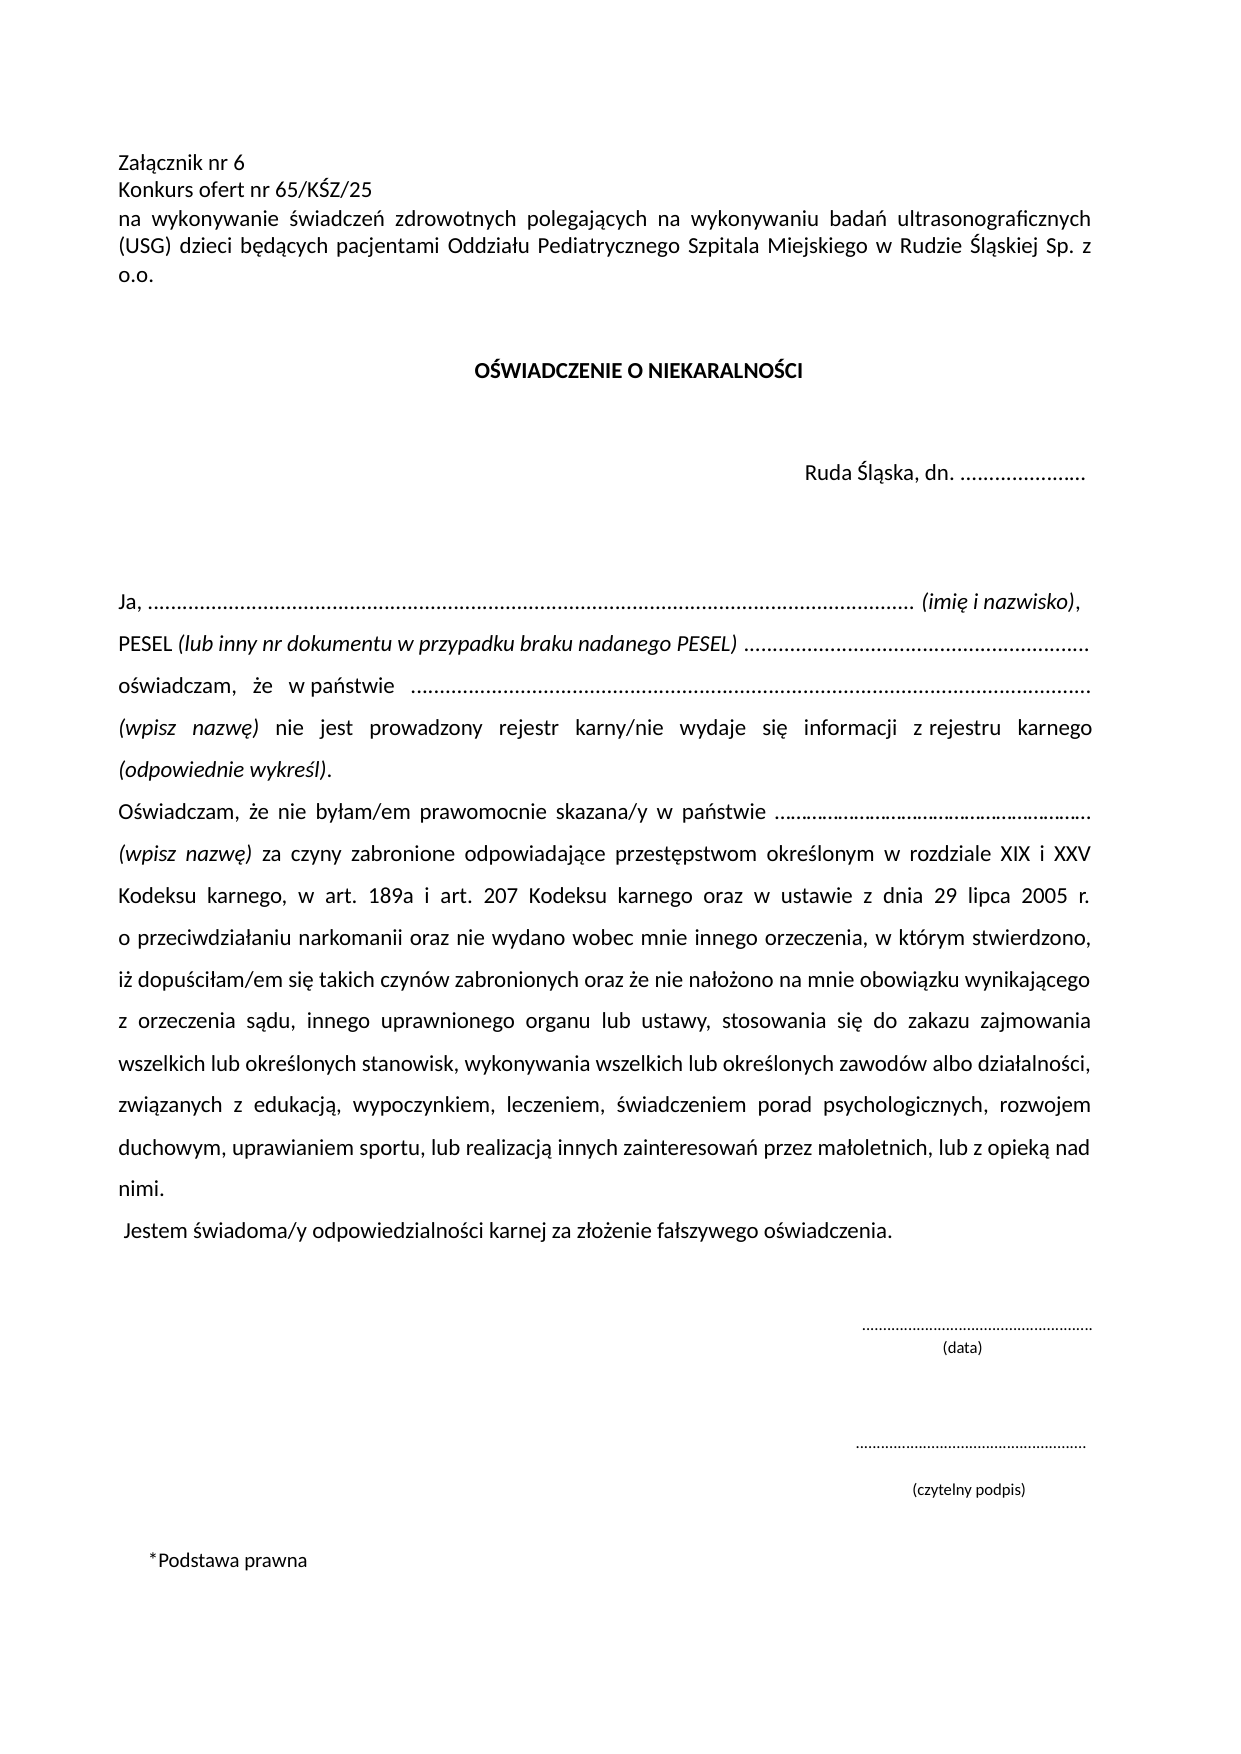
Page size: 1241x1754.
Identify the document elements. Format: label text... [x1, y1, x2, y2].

text (data) [148, 1337, 1093, 1358]
text Ruda Śląska, dn. ...................… [185, 458, 1093, 486]
text Ja, ..................................................................................................................................... (imię i nazwisko), [118, 587, 1093, 615]
text Załącznik nr 6 [118, 148, 1093, 176]
text *Podstawa prawna [148, 1547, 1093, 1572]
text oświadczam, że w państwie ...................................................................................................................... (wpisz nazwę) nie jest prowadzony rejestr karny/nie wydaje się informacji z rejestru karnego (odpowiednie wykreśl). [118, 671, 1093, 783]
text PESEL (lub inny nr dokumentu w przypadku braku nadanego PESEL) ............................................................ [118, 629, 1093, 657]
text OŚWIADCZENIE O NIEKARALNOŚCI [185, 356, 1093, 384]
text Konkurs ofert nr 65/KŚZ/25 [118, 176, 1093, 204]
text ....................................................... [635, 1314, 1093, 1334]
text ....................................................... (czytelny podpis) [811, 1432, 1093, 1499]
text Jestem świadoma/y odpowiedzialności karnej za złożenie fałszywego oświadczenia. [118, 1217, 1093, 1244]
text na wykonywanie świadczeń zdrowotnych polegających na wykonywaniu badań ultrasonograficznych (USG) dzieci będących pacjentami Oddziału Pediatrycznego Szpitala Miejskiego w Rudzie Śląskiej Sp. z o.o. [118, 204, 1093, 288]
text Oświadczam, że nie byłam/em prawomocnie skazana/y w państwie …………………………………………………… (wpisz nazwę) za czyny zabronione odpowiadające przestępstwom określonym w rozdziale XIX i XXV Kodeksu karnego, w art. 189a i art. 207 Kodeksu karnego oraz w ustawie z dnia 29 lipca 2005 r. o przeciwdziałaniu narkomanii oraz nie wydano wobec mnie innego orzeczenia, w którym stwierdzono, iż dopuściłam/em się takich czynów zabronionych oraz że nie nałożono na mnie obowiązku wynikającego z orzeczenia sądu, innego uprawnionego organu lub ustawy, stosowania się do zakazu zajmowania wszelkich lub określonych stanowisk, wykonywania wszelkich lub określonych zawodów albo działalności, związanych z edukacją, wypoczynkiem, leczeniem, świadczeniem porad psychologicznych, rozwojem duchowym, uprawianiem sportu, lub realizacją innych zainteresowań przez małoletnich, lub z opieką nad nimi. [118, 797, 1093, 1203]
